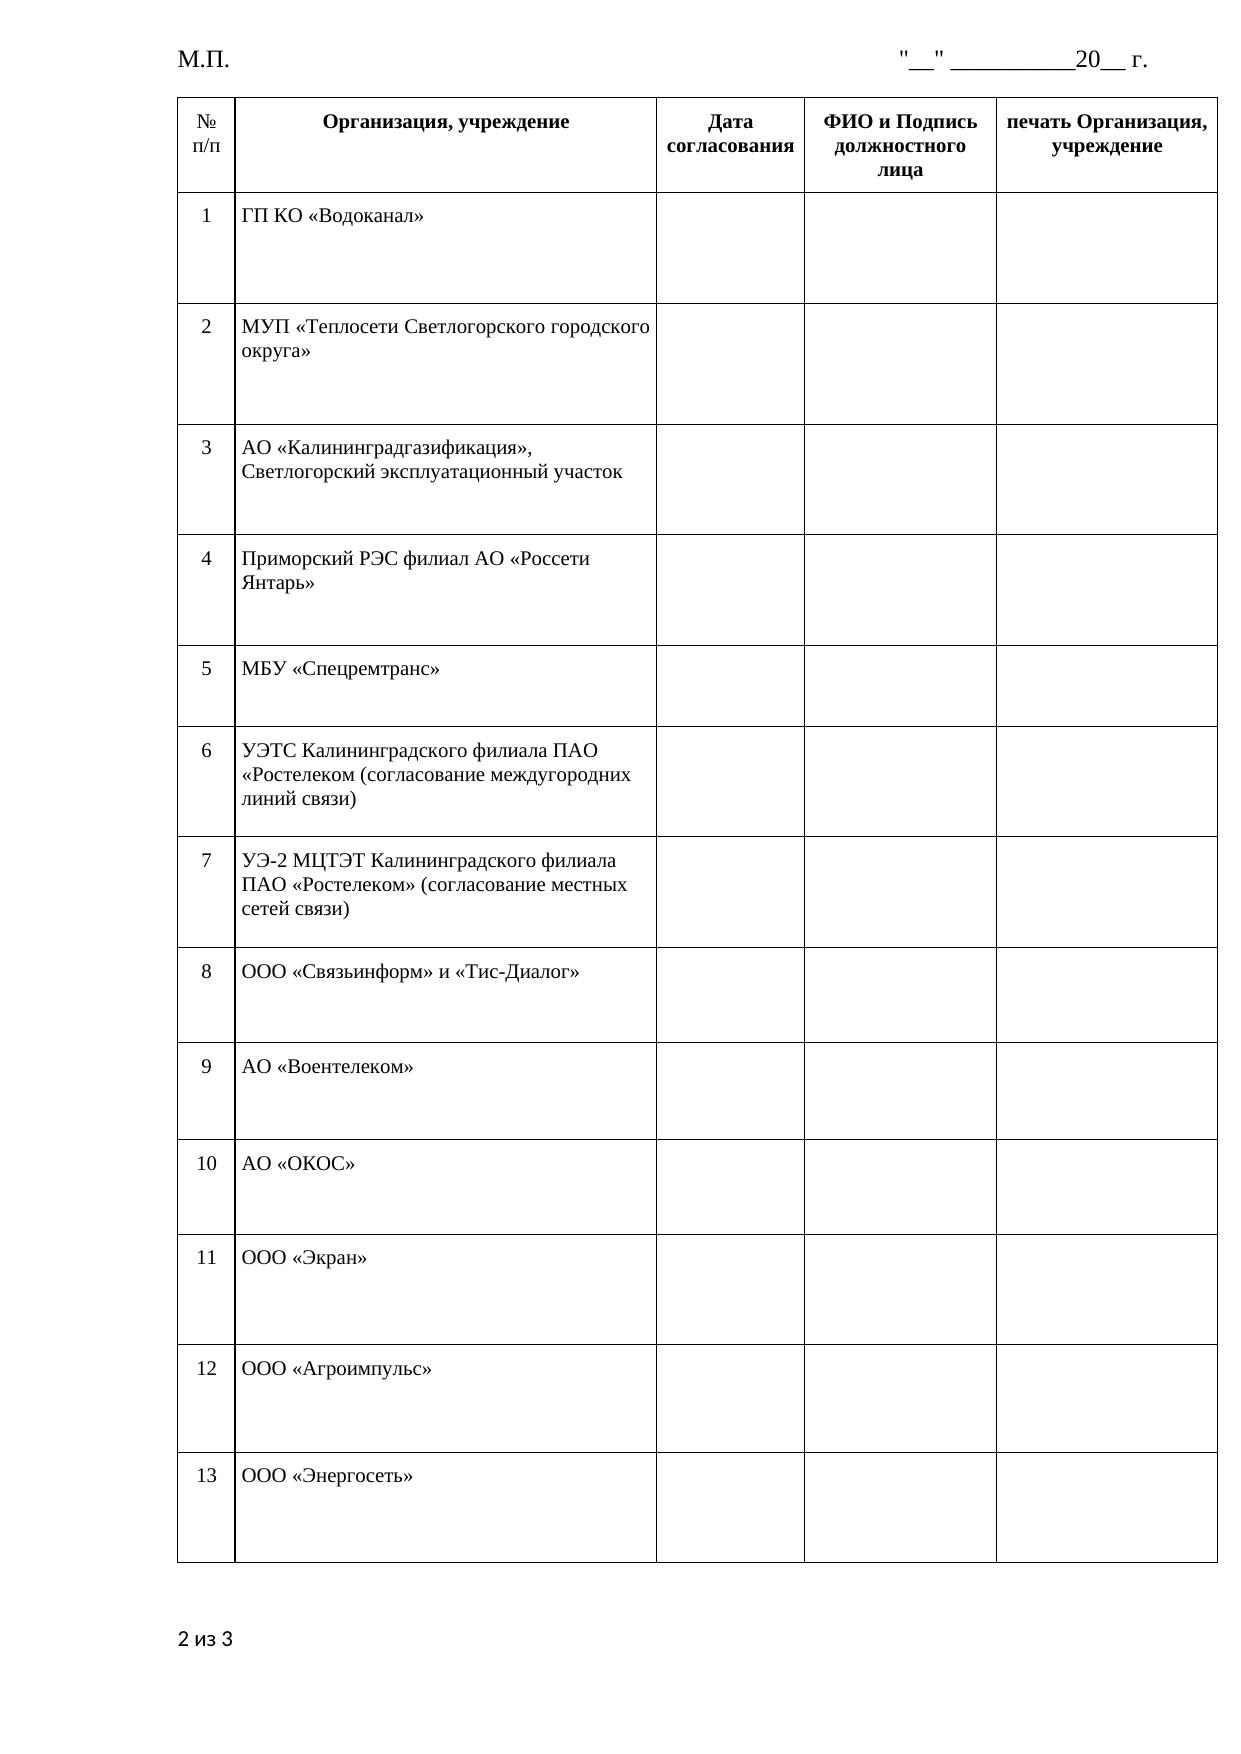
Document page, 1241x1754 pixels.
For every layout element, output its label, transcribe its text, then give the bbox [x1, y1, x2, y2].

table_cell 7 [178, 837, 234, 947]
table_cell [997, 304, 1217, 423]
table_header печать Организация, учреждение [997, 98, 1217, 192]
table_cell [997, 837, 1217, 947]
table_header ФИО и Подпись должностного лица [805, 98, 996, 192]
table_header Дата согласования [657, 98, 804, 192]
table_cell [657, 535, 804, 644]
table_cell [997, 646, 1217, 726]
table_cell УЭТС Калининградского филиала ПАО «Ростелеком (согласование междугородних линий связи) [236, 727, 656, 836]
table_cell [997, 727, 1217, 836]
table_cell [805, 727, 996, 836]
table_cell [657, 1345, 804, 1452]
table_cell 3 [178, 425, 234, 534]
table_cell АО «Калининградгазификация», Светлогорский эксплуатационный участок [236, 425, 656, 534]
table_cell [997, 425, 1217, 534]
table_cell 2 [178, 304, 234, 423]
table_cell [805, 646, 996, 726]
table_cell 12 [178, 1345, 234, 1452]
table_cell [805, 1235, 996, 1344]
table_cell [657, 425, 804, 534]
table_cell [805, 1453, 996, 1562]
table_cell [657, 1235, 804, 1344]
table_cell [997, 1043, 1217, 1139]
table_cell [805, 948, 996, 1042]
table_cell [805, 1043, 996, 1139]
table_cell [657, 727, 804, 836]
table_cell [657, 837, 804, 947]
table_cell [805, 837, 996, 947]
table_cell МБУ «Спецремтранс» [236, 646, 656, 726]
table_cell ООО «Агроимпульс» [236, 1345, 656, 1452]
table_cell Приморский РЭС филиал АО «Россети Янтарь» [236, 535, 656, 644]
text М.П. "__" __________20__ г. [177, 44, 1152, 73]
table_cell ООО «Экран» [236, 1235, 656, 1344]
table_cell [657, 193, 804, 302]
table_cell [997, 193, 1217, 302]
table_cell 9 [178, 1043, 234, 1139]
table_cell 8 [178, 948, 234, 1042]
table_cell 1 [178, 193, 234, 302]
table_cell ООО «Энергосеть» [236, 1453, 656, 1562]
table_cell МУП «Теплосети Светлогорского городского округа» [236, 304, 656, 423]
table_cell [805, 304, 996, 423]
table_cell [657, 1043, 804, 1139]
table_header Организация, учреждение [236, 98, 656, 192]
table_cell [657, 1453, 804, 1562]
table_cell [805, 1345, 996, 1452]
table_cell АО «Воентелеком» [236, 1043, 656, 1139]
table_cell [805, 1140, 996, 1234]
table_cell 10 [178, 1140, 234, 1234]
table_cell [657, 646, 804, 726]
table_cell [997, 1235, 1217, 1344]
table_cell [805, 193, 996, 302]
table_cell 5 [178, 646, 234, 726]
table_cell 11 [178, 1235, 234, 1344]
table_header № п/п [178, 98, 234, 192]
table_cell [997, 1140, 1217, 1234]
table_cell [997, 535, 1217, 644]
table_cell 13 [178, 1453, 234, 1562]
table_cell [997, 1453, 1217, 1562]
table_cell ГП КО «Водоканал» [236, 193, 656, 302]
table_cell ООО «Связьинформ» и «Тис-Диалог» [236, 948, 656, 1042]
table_cell [657, 948, 804, 1042]
table_cell АО «ОКОС» [236, 1140, 656, 1234]
table_cell [805, 535, 996, 644]
table_cell [657, 304, 804, 423]
table_cell [997, 948, 1217, 1042]
table_cell УЭ-2 МЦТЭТ Калининградского филиала ПАО «Ростелеком» (согласование местных сетей связи) [236, 837, 656, 947]
table_cell 4 [178, 535, 234, 644]
table_cell [997, 1345, 1217, 1452]
table_cell 6 [178, 727, 234, 836]
table_cell [657, 1140, 804, 1234]
table_cell [805, 425, 996, 534]
